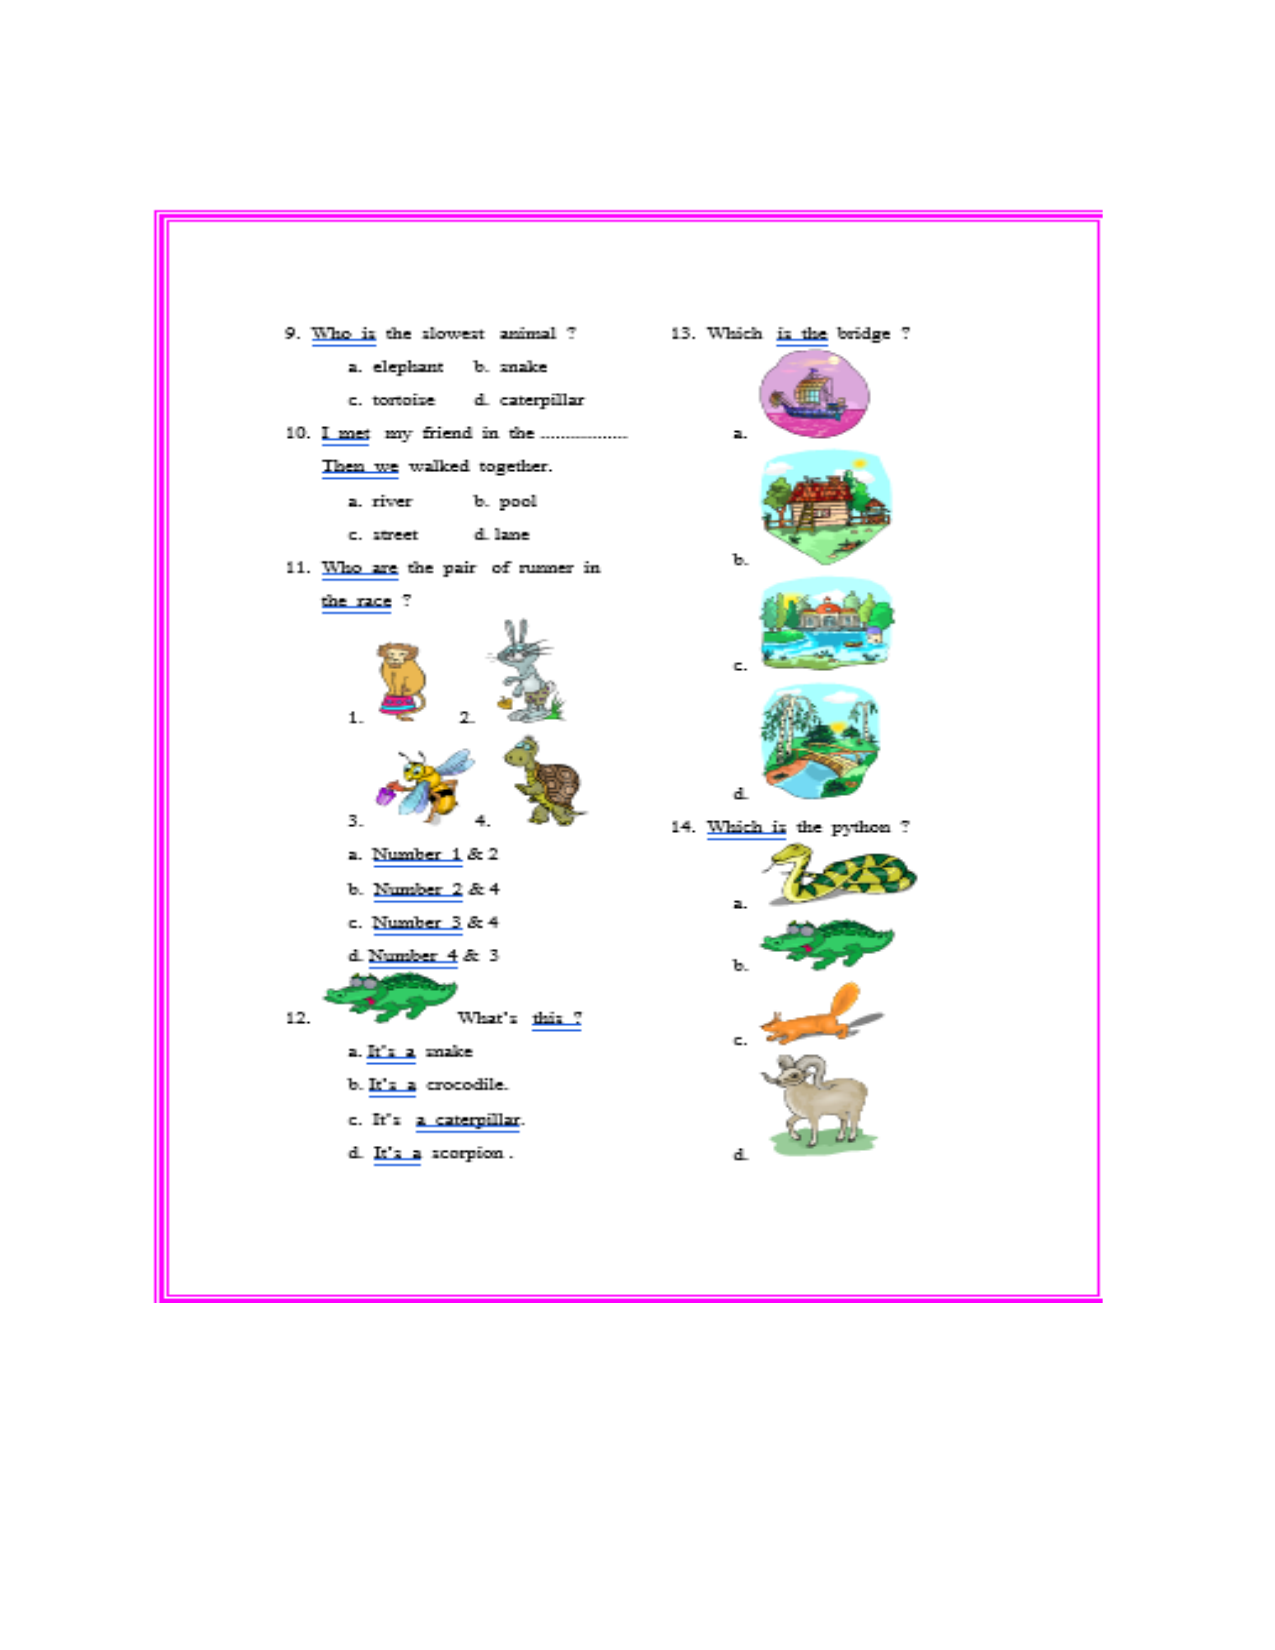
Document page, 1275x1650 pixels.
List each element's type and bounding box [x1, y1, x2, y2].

picture [150, 195, 1103, 1303]
